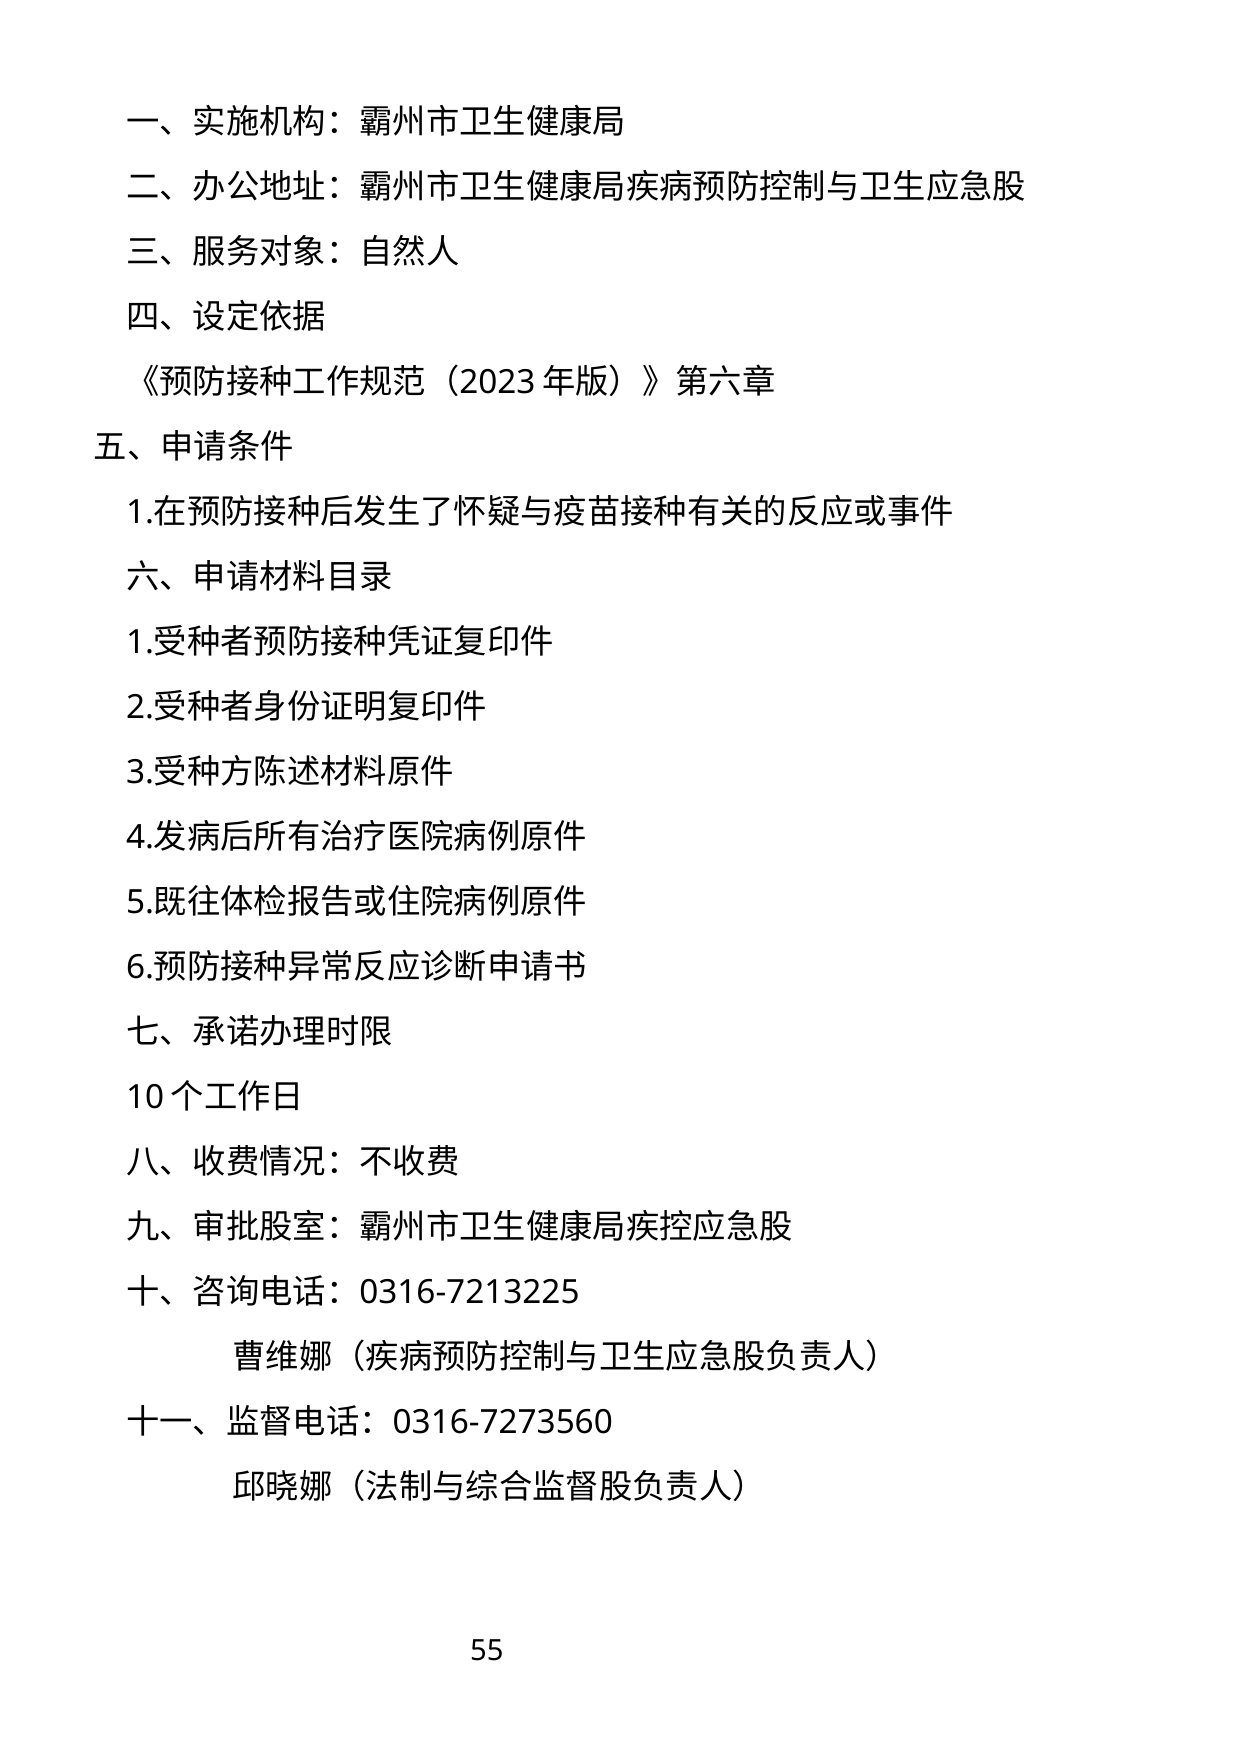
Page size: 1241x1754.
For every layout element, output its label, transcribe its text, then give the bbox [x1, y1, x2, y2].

text 4.发病后所有治疗医院病例原件 [59, 801, 1181, 866]
text 二、办公地址：霸州市卫生健康局疾病预防控制与卫生应急股 [59, 151, 1181, 216]
list 曹维娜（疾病预防控制与卫生应急股负责人） [59, 1321, 1181, 1386]
text 2.受种者身份证明复印件 [59, 671, 1181, 736]
text 三、服务对象：自然人 [59, 216, 1181, 281]
text 1.受种者预防接种凭证复印件 [59, 606, 1181, 671]
text 八、收费情况：不收费 [59, 1126, 1181, 1191]
text 3.受种方陈述材料原件 [59, 736, 1181, 801]
text 四、设定依据 [59, 281, 1181, 346]
list 五、申请条件 [59, 411, 1181, 476]
text 十一、监督电话：0316-7273560 [59, 1386, 1181, 1451]
text 1.在预防接种后发生了怀疑与疫苗接种有关的反应或事件 [59, 476, 1181, 541]
text 6.预防接种异常反应诊断申请书 [59, 931, 1181, 996]
list 邱晓娜（法制与综合监督股负责人） [59, 1451, 1181, 1516]
text 一、实施机构：霸州市卫生健康局 [59, 86, 1181, 151]
text 六、申请材料目录 [59, 541, 1181, 606]
text 10个工作日 [59, 1061, 1181, 1126]
text 九、审批股室：霸州市卫生健康局疾控应急股 [59, 1191, 1181, 1256]
text 《预防接种工作规范（2023年版）》第六章 [59, 346, 1181, 411]
list 十、咨询电话：0316-7213225 [59, 1256, 1181, 1321]
text 5.既往体检报告或住院病例原件 [59, 866, 1181, 931]
list 七、承诺办理时限 [59, 996, 1181, 1061]
